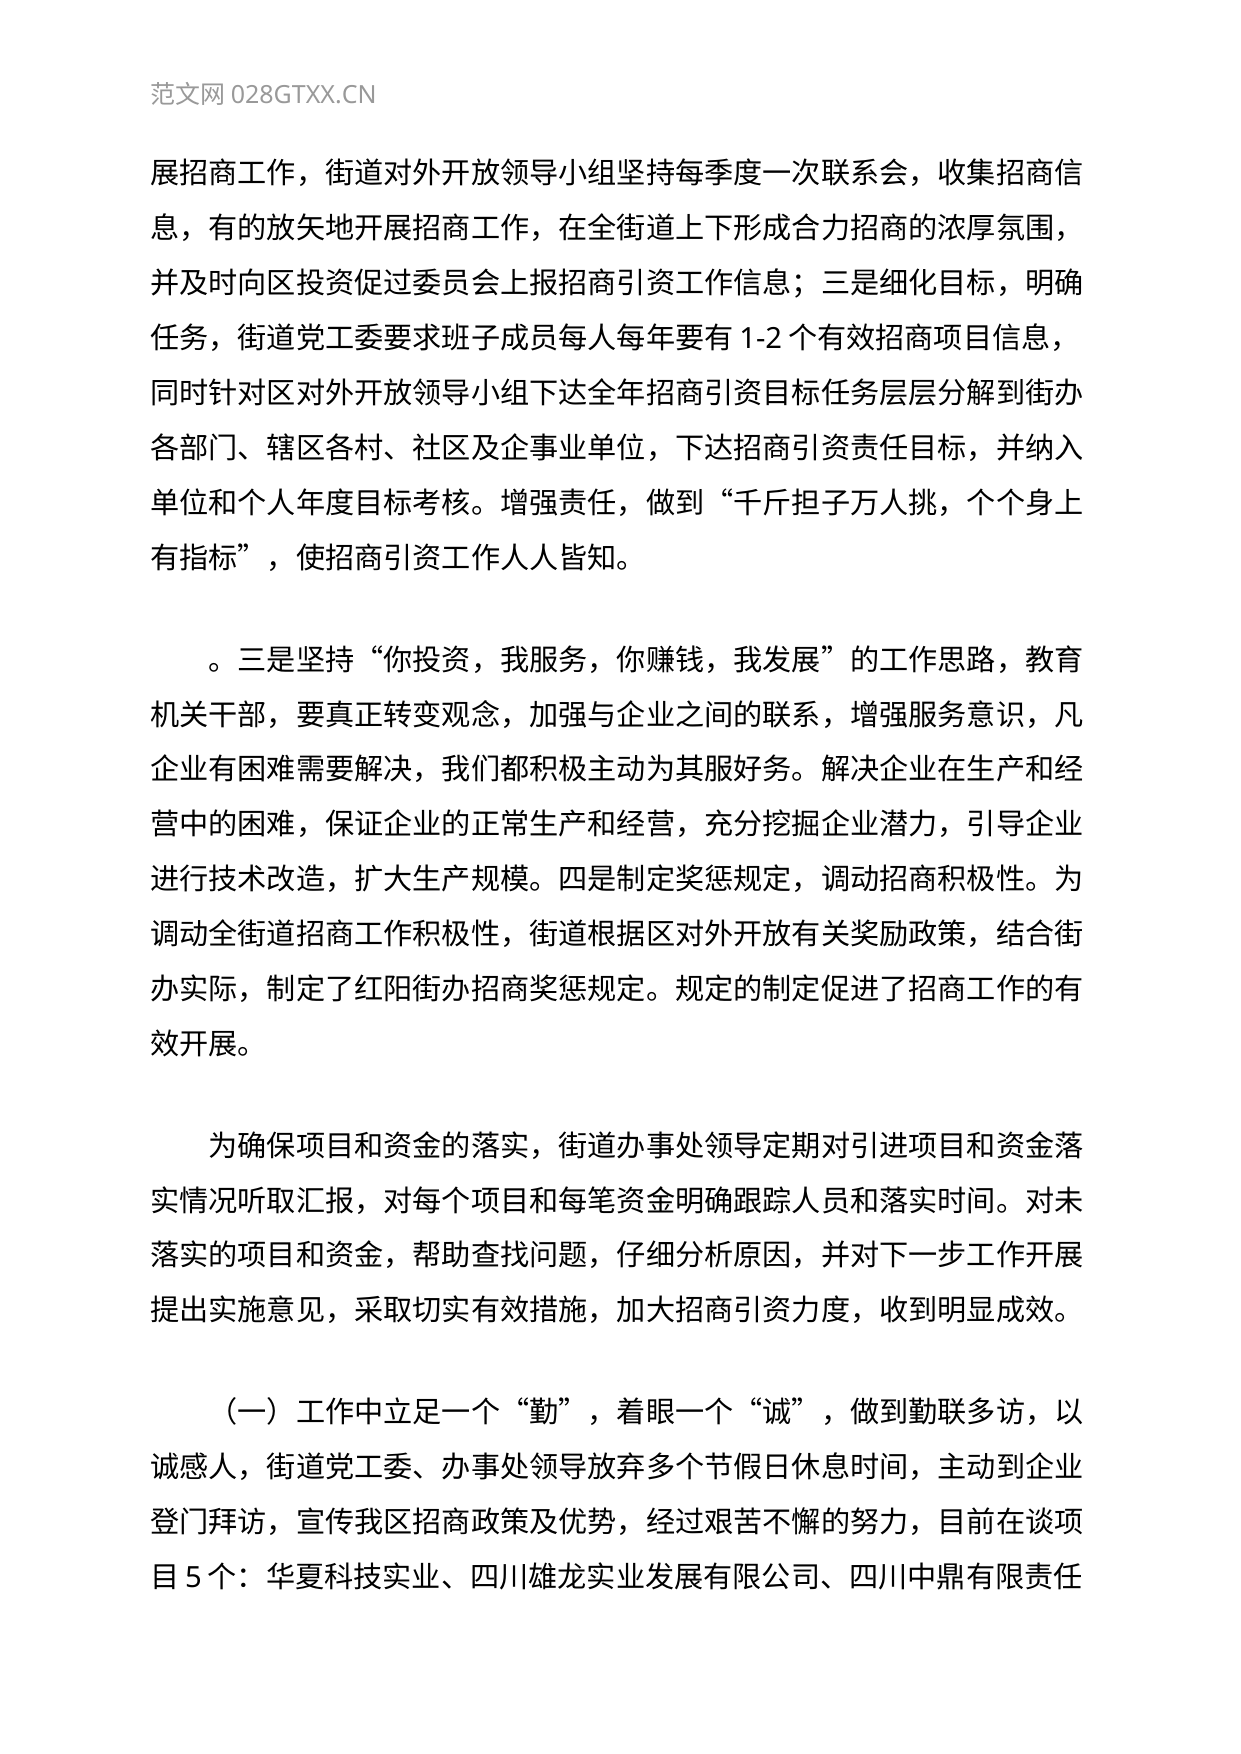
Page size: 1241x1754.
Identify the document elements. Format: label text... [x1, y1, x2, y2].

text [150, 150, 1090, 577]
text 。三是坚持“你投资，我服务，你赚钱，我发展”的工作思路，教育机关干部，要真正转变观念，加强与企业之间的联系，增强服务意识，凡企业有困难需要解决，我们都积极主动为其服好务。解决企业在生产和经营中的困难，保证企业的正常生产和经营，充分挖掘企业潜力，引导企业进行技术改造，扩大生产规模。四是制定奖惩规定，调动招商积极性。为调动全街道招商工作积极性，街道根据区对外开放有关奖励政策，结合街办实际，制定了红阳街办招商奖惩规定。规定的制定促进了招商工作的有效开展。 [150, 636, 1090, 1063]
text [150, 1389, 1090, 1596]
text 为确保项目和资金的落实，街道办事处领导定期对引进项目和资金落实情况听取汇报，对每个项目和每笔资金明确跟踪人员和落实时间。对未落实的项目和资金，帮助查找问题，仔细分析原因，并对下一步工作开展提出实施意见，采取切实有效措施，加大招商引资力度，收到明显成效。 [150, 1122, 1090, 1329]
